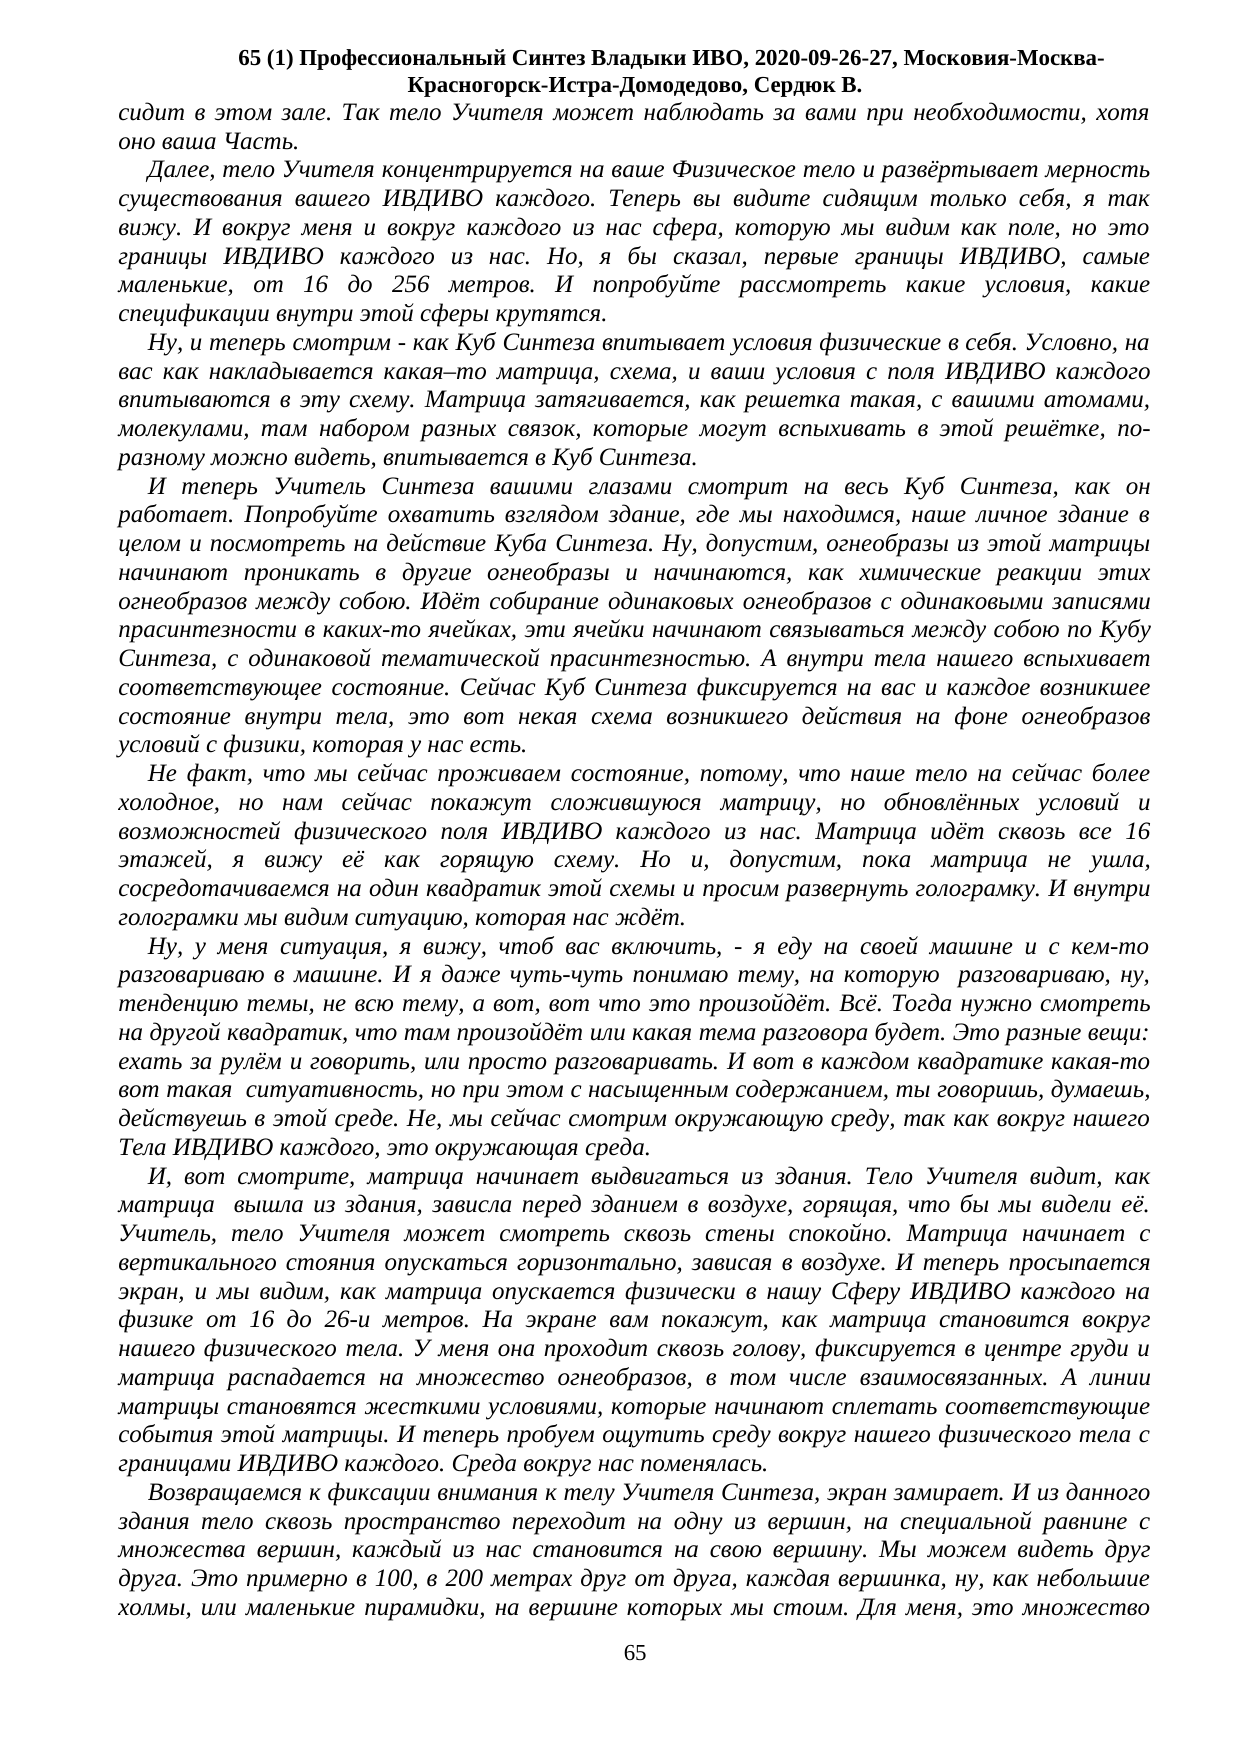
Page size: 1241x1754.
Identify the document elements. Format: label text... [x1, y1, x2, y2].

text И теперь Учитель Синтеза вашими глазами смотрит на весь Куб Синтеза, как он работает. Попробуйте охватить взглядом здание, где мы находимся, наше личное здание в целом и посмотреть на действие Куба Синтеза. Ну, допустим, огнеобразы из этой матрицы начинают проникать в другие огнеобразы и начинаются, как химические реакции этих огнеобразов между собою. Идёт собирание одинаковых огнеобразов с одинаковыми записями прасинтезности в каких-то ячейках, эти ячейки начинают связываться между собою по Кубу Синтеза, с одинаковой тематической прасинтезностью. А внутри тела нашего вспыхивает соответствующее состояние. Сейчас Куб Синтеза фиксируется на вас и каждое возникшее состояние внутри тела, это вот некая схема возникшего действия на фоне огнеобразов условий с физики, которая у нас есть. [118, 471, 1152, 758]
text Ну, у меня ситуация, я вижу, чтоб вас включить, - я еду на своей машине и с кем-то разговариваю в машине. И я даже чуть-чуть понимаю тему, на которую разговариваю, ну, тенденцию темы, не всю тему, а вот, вот что это произойдёт. Всё. Тогда нужно смотреть на другой квадратик, что там произойдёт или какая тема разговора будет. Это разные вещи: ехать за рулём и говорить, или просто разговаривать. И вот в каждом квадратике какая-то вот такая ситуативность, но при этом с насыщенным содержанием, ты говоришь, думаешь, действуешь в этой среде. Не, мы сейчас смотрим окружающую среду, так как вокруг нашего Тела ИВДИВО каждого, это окружающая среда. [118, 931, 1152, 1161]
text Ну, и теперь смотрим - как Куб Синтеза впитывает условия физические в себя. Условно, на вас как накладывается какая–то матрица, схема, и ваши условия с поля ИВДИВО каждого впитываются в эту схему. Матрица затягивается, как решетка такая, с вашими атомами, молекулами, там набором разных связок, которые могут вспыхивать в этой решётке, по-разному можно видеть, впитывается в Куб Синтеза. [118, 327, 1152, 471]
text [118, 97, 1152, 154]
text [118, 1477, 1152, 1621]
text Далее, тело Учителя концентрируется на ваше Физическое тело и развёртывает мерность существования вашего ИВДИВО каждого. Теперь вы видите сидящим только себя, я так вижу. И вокруг меня и вокруг каждого из нас сфера, которую мы видим как поле, но это границы ИВДИВО каждого из нас. Но, я бы сказал, первые границы ИВДИВО, самые маленькие, от 16 до 256 метров. И попробуйте рассмотреть какие условия, какие спецификации внутри этой сферы крутятся. [118, 154, 1152, 327]
text Не факт, что мы сейчас проживаем состояние, потому, что наше тело на сейчас более холодное, но нам сейчас покажут сложившуюся матрицу, но обновлённых условий и возможностей физического поля ИВДИВО каждого из нас. Матрица идёт сквозь все 16 этажей, я вижу её как горящую схему. Но и, допустим, пока матрица не ушла, сосредотачиваемся на один квадратик этой схемы и просим развернуть голограмку. И внутри голограмки мы видим ситуацию, которая нас ждёт. [118, 758, 1152, 931]
text И, вот смотрите, матрица начинает выдвигаться из здания. Тело Учителя видит, как матрица вышла из здания, зависла перед зданием в воздухе, горящая, что бы мы видели её. Учитель, тело Учителя может смотреть сквозь стены спокойно. Матрица начинает с вертикального стояния опускаться горизонтально, зависая в воздухе. И теперь просыпается экран, и мы видим, как матрица опускается физически в нашу Сферу ИВДИВО каждого на физике от 16 до 26-и метров. На экране вам покажут, как матрица становится вокруг нашего физического тела. У меня она проходит сквозь голову, фиксируется в центре груди и матрица распадается на множество огнеобразов, в том числе взаимосвязанных. А линии матрицы становятся жесткими условиями, которые начинают сплетать соответствующие события этой матрицы. И теперь пробуем ощутить среду вокруг нашего физического тела с границами ИВДИВО каждого. Среда вокруг нас поменялась. [118, 1161, 1152, 1477]
